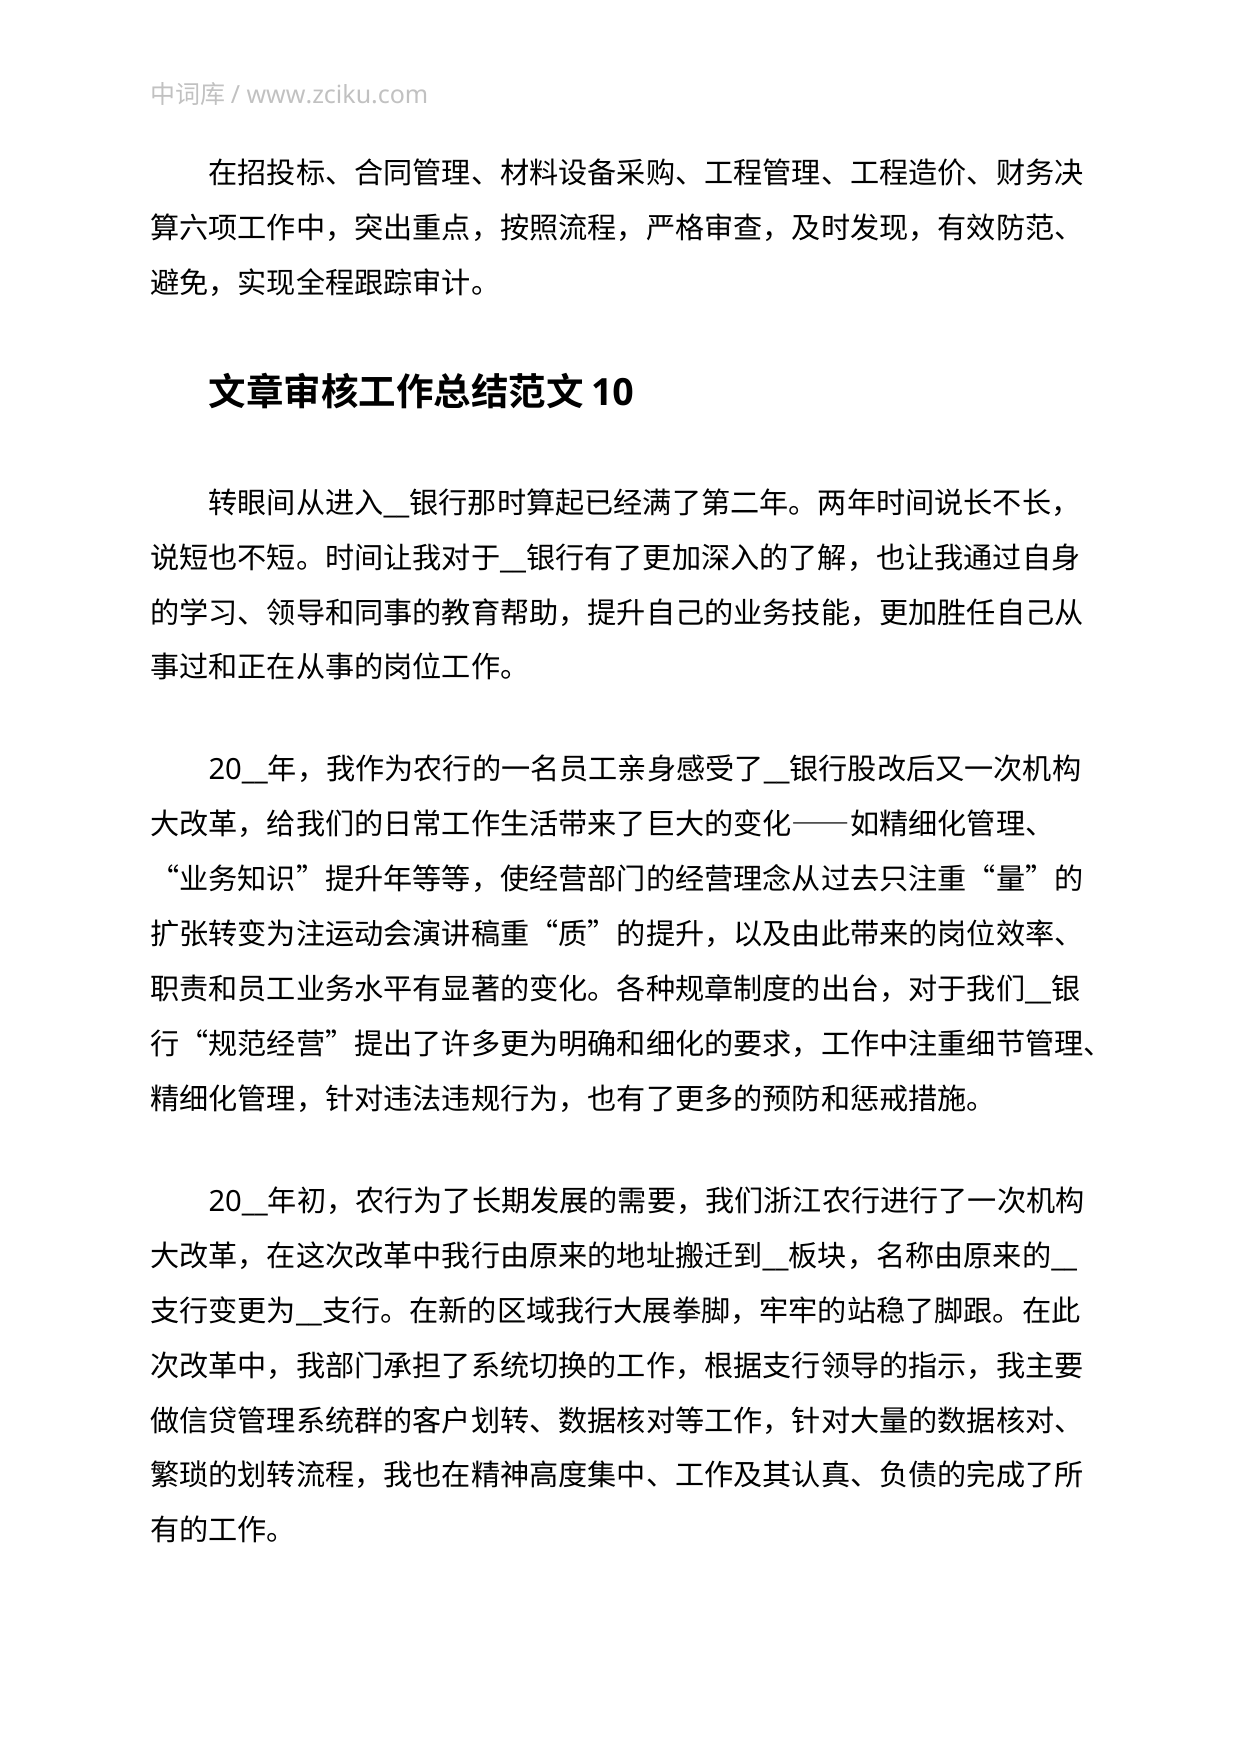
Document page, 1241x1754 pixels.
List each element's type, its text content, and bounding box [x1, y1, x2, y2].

text 20__年，我作为农行的一名员工亲身感受了__银行股改后又一次机构大改革，给我们的日常工作生活带来了巨大的变化——如精细化管理、“业务知识”提升年等等，使经营部门的经营理念从过去只注重“量”的扩张转变为注运动会演讲稿重“质”的提升，以及由此带来的岗位效率、职责和员工业务水平有显著的变化。各种规章制度的出台，对于我们__银行“规范经营”提出了许多更为明确和细化的要求，工作中注重细节管理、精细化管理，针对违法违规行为，也有了更多的预防和惩戒措施。 [150, 746, 1090, 1118]
text 文章审核工作总结范文10 [150, 362, 1090, 416]
text 转眼间从进入__银行那时算起已经满了第二年。两年时间说长不长，说短也不短。时间让我对于__银行有了更加深入的了解，也让我通过自身的学习、领导和同事的教育帮助，提升自己的业务技能，更加胜任自己从事过和正在从事的岗位工作。 [150, 479, 1090, 686]
text 在招投标、合同管理、材料设备采购、工程管理、工程造价、财务决算六项工作中，突出重点，按照流程，严格审查，及时发现，有效防范、避免，实现全程跟踪审计。 [150, 150, 1090, 302]
text 20__年初，农行为了长期发展的需要，我们浙江农行进行了一次机构大改革，在这次改革中我行由原来的地址搬迁到__板块，名称由原来的__支行变更为__支行。在新的区域我行大展拳脚，牢牢的站稳了脚跟。在此次改革中，我部门承担了系统切换的工作，根据支行领导的指示，我主要做信贷管理系统群的客户划转、数据核对等工作，针对大量的数据核对、繁琐的划转流程，我也在精神高度集中、工作及其认真、负债的完成了所有的工作。 [150, 1177, 1090, 1549]
